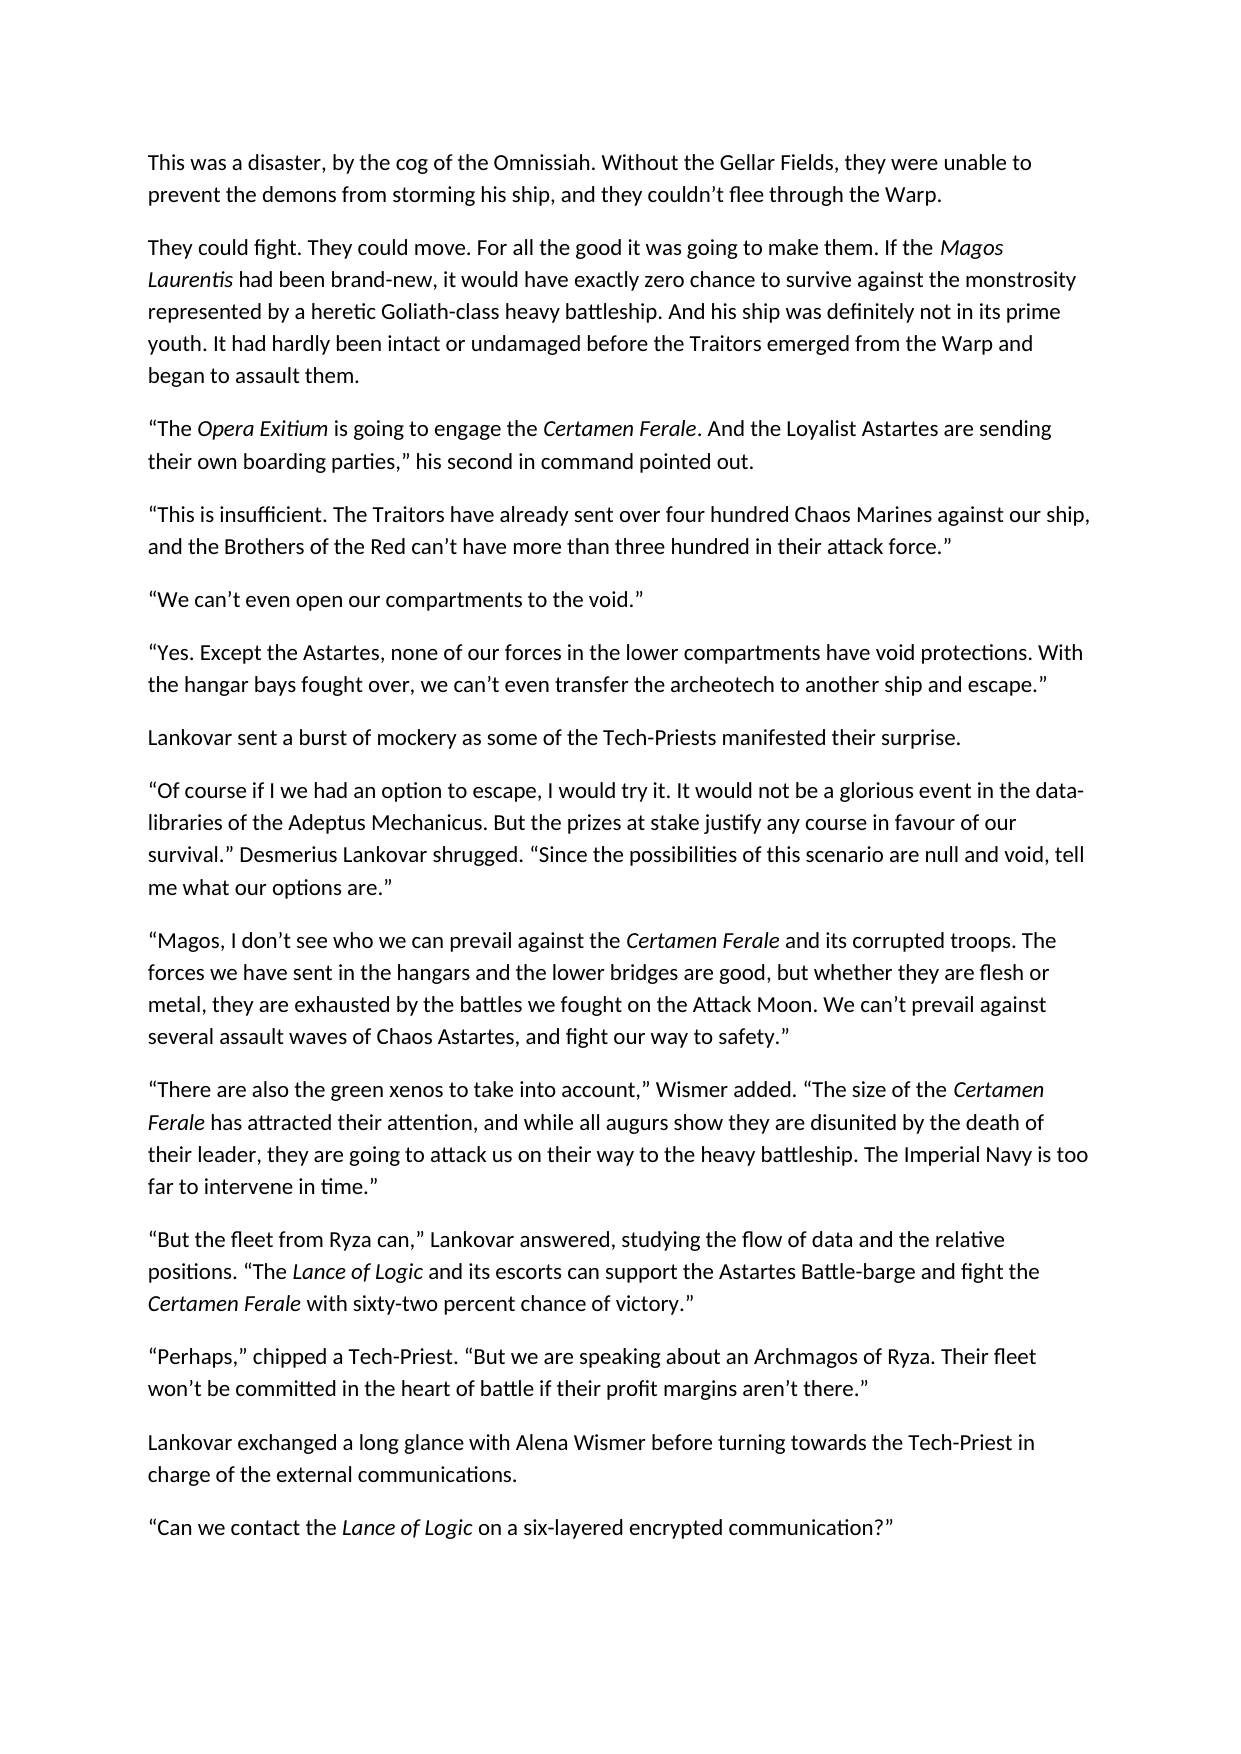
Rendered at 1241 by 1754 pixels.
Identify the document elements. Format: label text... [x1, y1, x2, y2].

text “Magos, I don’t see who we can prevail against the Certamen Ferale and its corrupted troops. The forces we have sent in the hangars and the lower bridges are good, but whether they are flesh or metal, they are exhausted by the battles we fought on the Attack Moon. We can’t prevail against several assault waves of Chaos Astartes, and fight our way to safety.” [148, 926, 1093, 1050]
text “Perhaps,” chipped a Tech-Priest. “But we are speaking about an Archmagos of Ryza. Their fleet won’t be committed in the heart of battle if their profit margins aren’t there.” [148, 1342, 1093, 1403]
text “There are also the green xenos to take into account,” Wismer added. “The size of the Certamen Ferale has attracted their attention, and while all augurs show they are disunited by the death of their leader, they are going to attack us on their way to the heavy battleship. The Imperial Navy is too far to intervene in time.” [148, 1075, 1093, 1200]
text They could fight. They could move. For all the good it was going to make them. If the Magos Laurentis had been brand-new, it would have exactly zero chance to survive against the monstrosity represented by a heretic Goliath-class heavy battleship. And his ship was definitely not in its prime youth. It had hardly been intact or undamaged before the Traitors emerged from the Warp and began to assault them. [148, 233, 1093, 389]
text Lankovar exchanged a long glance with Alena Wismer before turning towards the Tech-Priest in charge of the external communications. [148, 1428, 1093, 1488]
text “Yes. Except the Astartes, none of our forces in the lower compartments have void protections. With the hangar bays fought over, we can’t even transfer the archeotech to another ship and escape.” [148, 638, 1093, 698]
text This was a disaster, by the cog of the Omnissiah. Without the Gellar Fields, they were unable to prevent the demons from storming his ship, and they couldn’t flee through the Warp. [148, 148, 1093, 208]
text “Of course if I we had an option to escape, I would try it. It would not be a glorious event in the data-libraries of the Adeptus Mechanicus. But the prizes at stake justify any course in favour of our survival.” Desmerius Lankovar shrugged. “Since the possibilities of this scenario are null and void, tell me what our options are.” [148, 776, 1093, 901]
text “This is insufficient. The Traitors have already sent over four hundred Chaos Marines against our ship, and the Brothers of the Red can’t have more than three hundred in their attack force.” [148, 500, 1093, 560]
text Lankovar sent a burst of mockery as some of the Tech-Priests manifested their surprise. [148, 723, 1093, 751]
text “We can’t even open our compartments to the void.” [148, 585, 1093, 613]
text “But the fleet from Ryza can,” Lankovar answered, studying the flow of data and the relative positions. “The Lance of Logic and its escorts can support the Astartes Battle-barge and fight the Certamen Ferale with sixty-two percent chance of victory.” [148, 1225, 1093, 1317]
text “Can we contact the Lance of Logic on a six-layered encrypted communication?” [148, 1513, 1093, 1541]
text “The Opera Exitium is going to engage the Certamen Ferale. And the Loyalist Astartes are sending their own boarding parties,” his second in command pointed out. [148, 414, 1093, 475]
